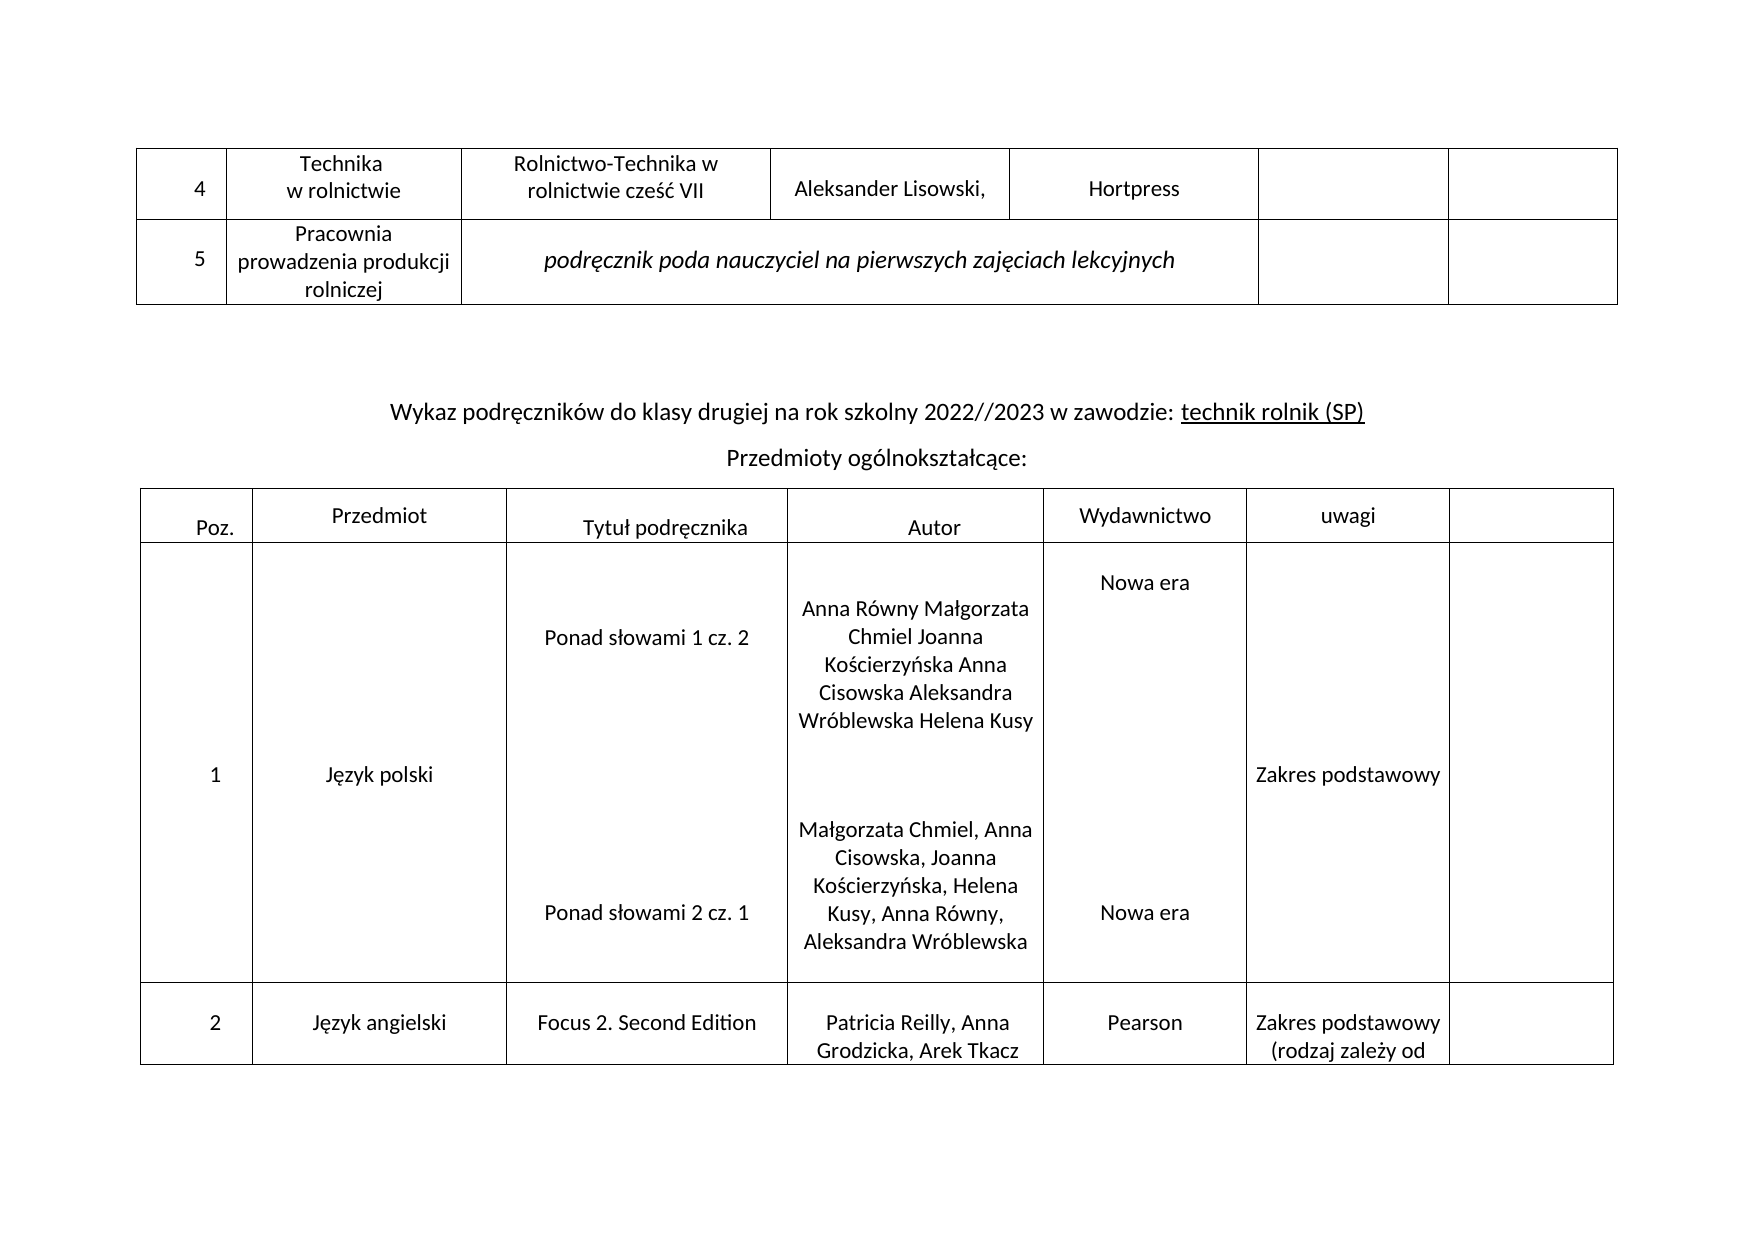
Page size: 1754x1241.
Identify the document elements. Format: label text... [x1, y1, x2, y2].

table_header Autor [788, 489, 1043, 542]
table_cell Język angielski [253, 983, 506, 1064]
table_cell 2 [141, 983, 252, 1064]
table_header Wydawnictwo [1044, 489, 1246, 542]
title Wykaz podręczników do klasy drugiej na rok szkolny 2022//2023 w zawodzie: technik rolnik (SP) [148, 396, 1606, 427]
table_cell Pearson [1044, 983, 1246, 1064]
table_cell Ponad słowami 1 cz. 2 Ponad słowami 2 cz. 1 [507, 543, 787, 982]
table_cell Nowa era Nowa era [1044, 543, 1246, 982]
title Przedmioty ogólnokształcące: [148, 442, 1606, 472]
table_header Przedmiot [253, 489, 506, 542]
table_header Poz. [141, 489, 252, 542]
table_cell 1 [141, 543, 252, 982]
table_cell 4 [137, 149, 226, 218]
table_cell [1450, 983, 1613, 1064]
table_header [1450, 489, 1613, 542]
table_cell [507, 983, 787, 1064]
table_cell Technika w rolnictwie [227, 149, 461, 218]
table_cell Hortpress [1010, 149, 1258, 218]
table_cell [1247, 983, 1449, 1064]
table_cell Język polski [253, 543, 506, 982]
table_header uwagi [1247, 489, 1449, 542]
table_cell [788, 983, 1043, 1064]
table_cell [1259, 149, 1448, 218]
table_cell [1259, 220, 1448, 303]
table_cell Rolnictwo-Technika w rolnictwie cześć VII [462, 149, 770, 218]
table_cell 5 [137, 220, 226, 303]
table_cell Aleksander Lisowski, [771, 149, 1009, 218]
table_cell Pracownia prowadzenia produkcji rolniczej [227, 220, 461, 303]
table_cell [1450, 543, 1613, 982]
table_cell Zakres podstawowy [1247, 543, 1449, 982]
table_cell [1449, 220, 1617, 303]
table_header Tytuł podręcznika [507, 489, 787, 542]
table_cell [1449, 149, 1617, 218]
table_cell podręcznik poda nauczyciel na pierwszych zajęciach lekcyjnych [462, 220, 1258, 303]
table_cell Anna Równy Małgorzata Chmiel Joanna Kościerzyńska Anna Cisowska Aleksandra Wróblewska Helena Kusy Małgorzata Chmiel, Anna Cisowska, Joanna Kościerzyńska, Helena Kusy, Anna Równy, Aleksandra Wróblewska [788, 543, 1043, 982]
